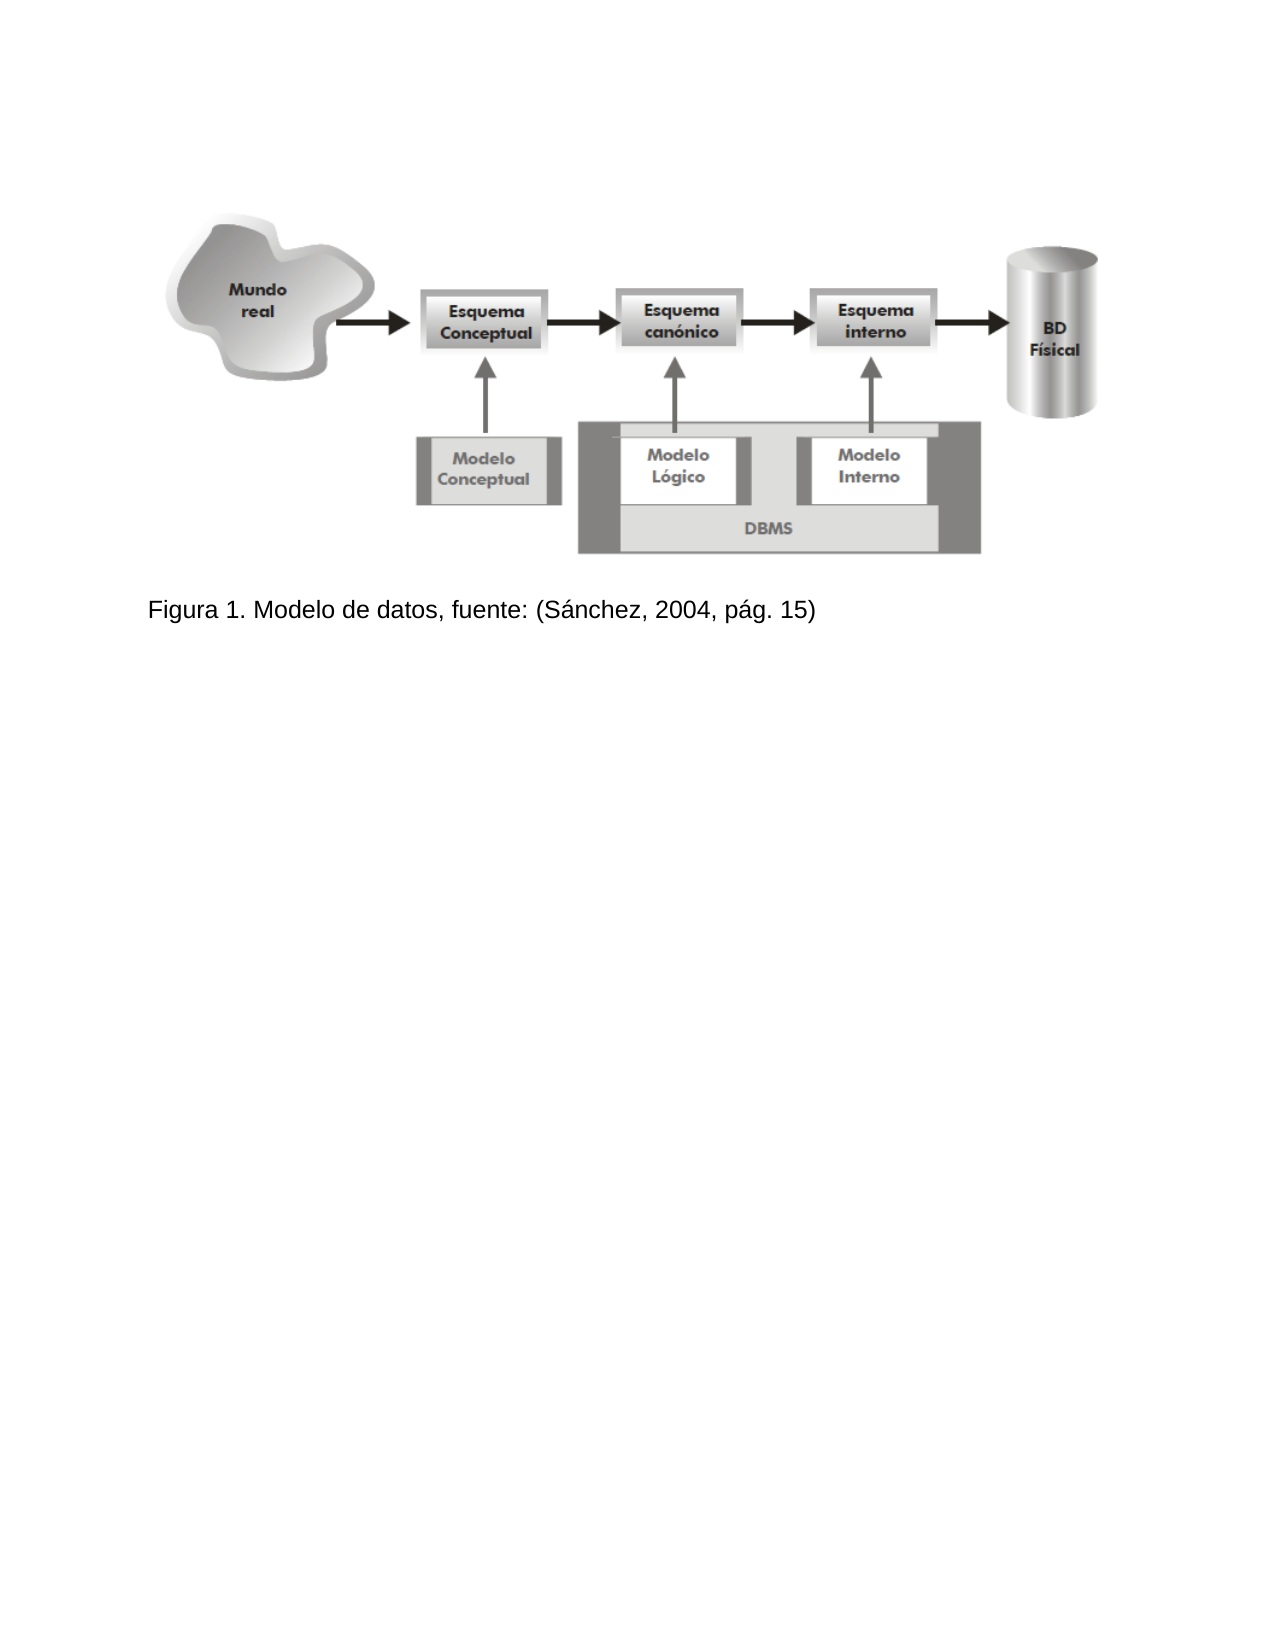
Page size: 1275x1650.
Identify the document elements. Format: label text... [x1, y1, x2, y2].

picture [147, 205, 1128, 567]
text Figura 1. Modelo de datos, fuente: [148, 595, 1127, 624]
